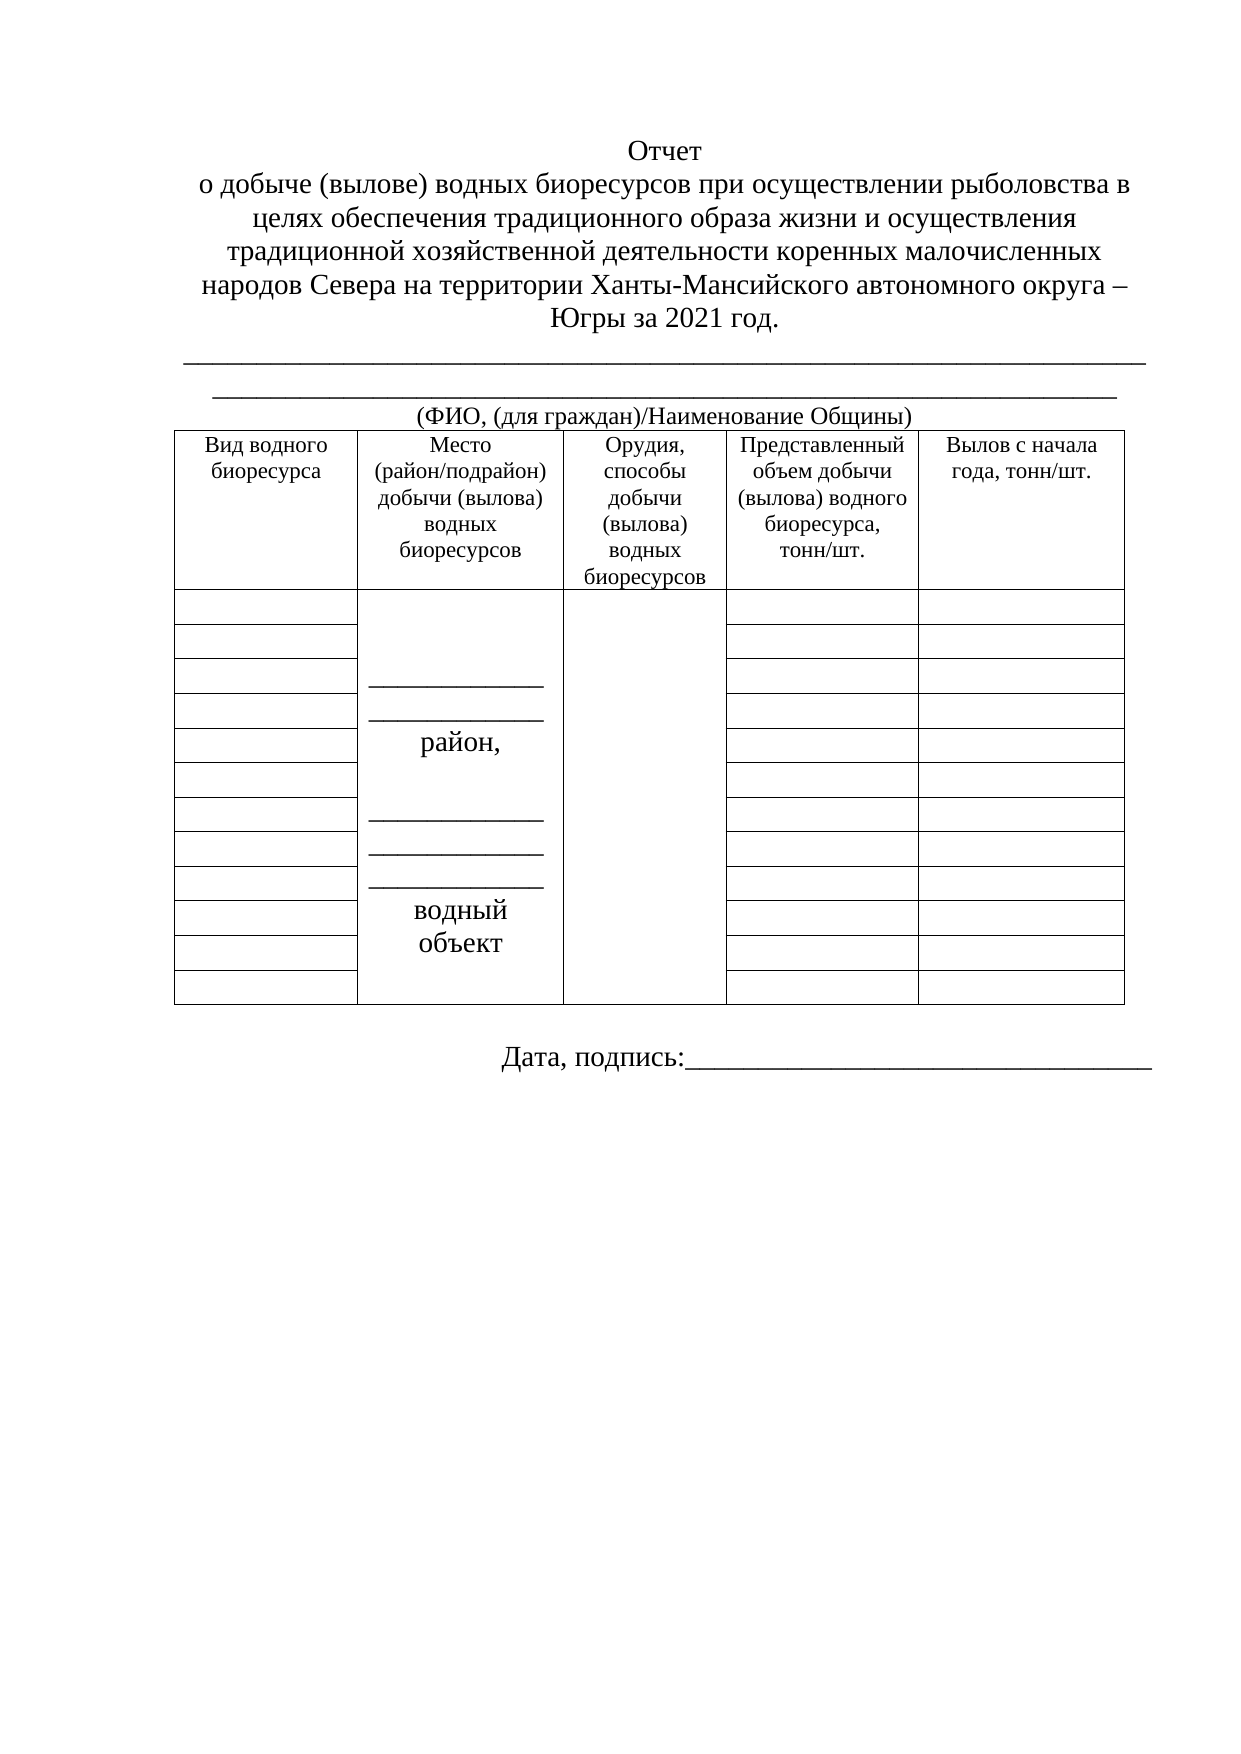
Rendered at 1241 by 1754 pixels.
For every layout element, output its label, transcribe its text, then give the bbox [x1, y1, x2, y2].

table_cell [727, 625, 918, 658]
table_header Вылов с начала года, тонн/шт. [919, 431, 1124, 589]
table_cell [175, 867, 357, 900]
table_cell [919, 798, 1124, 831]
text (ФИО, (для граждан)/Наименование Общины) [177, 401, 1152, 430]
table_cell [175, 694, 357, 727]
table_cell [175, 659, 357, 693]
table_cell [727, 694, 918, 727]
table_cell [727, 763, 918, 797]
table_header Вид водного биоресурса [175, 431, 357, 589]
table_cell [175, 936, 357, 969]
table_cell [919, 832, 1124, 866]
table_cell [727, 590, 918, 624]
text Отчет [177, 133, 1152, 166]
table_header Представленный объем добычи (вылова) водного биоресурса, тонн/шт. [727, 431, 918, 589]
table_cell [919, 694, 1124, 727]
table_cell [727, 901, 918, 935]
table_cell [727, 867, 918, 900]
table_cell [727, 659, 918, 693]
table_cell [175, 729, 357, 762]
table_cell ____________ ____________ район, ____________ ____________ ____________ водный объект [358, 590, 563, 1004]
table_cell [564, 590, 726, 1004]
table_cell [175, 832, 357, 866]
table_cell [727, 729, 918, 762]
table_cell [175, 625, 357, 658]
table_cell [919, 867, 1124, 900]
text о добыче (вылове) водных биоресурсов при осуществлении рыболовства в целях обеспечения традиционного образа жизни и осуществления традиционной хозяйственной деятельности коренных малочисленных народов Севера на территории Ханты-Мансийского автономного округа – Югры за 2021 год. [177, 166, 1152, 334]
table_cell [175, 763, 357, 797]
text Дата, подпись:________________________________ [177, 1039, 1152, 1072]
table_cell [175, 590, 357, 624]
table_cell [175, 901, 357, 935]
table_cell [919, 625, 1124, 658]
table_header Орудия, способы добычи (вылова) водных биоресурсов [564, 431, 726, 589]
table_cell [919, 901, 1124, 935]
table_cell [919, 936, 1124, 969]
table_cell [727, 798, 918, 831]
table_cell [727, 832, 918, 866]
table_cell [175, 971, 357, 1004]
text ________________________________________________________________________________________________________________________________ [177, 334, 1152, 401]
table_header Место (район/подрайон) добычи (вылова) водных биоресурсов [358, 431, 563, 589]
table_cell [919, 590, 1124, 624]
table_cell [727, 936, 918, 969]
table_cell [919, 763, 1124, 797]
table_cell [919, 729, 1124, 762]
table_cell [175, 798, 357, 831]
table_cell [919, 659, 1124, 693]
table_cell [727, 971, 918, 1004]
table_cell [919, 971, 1124, 1004]
